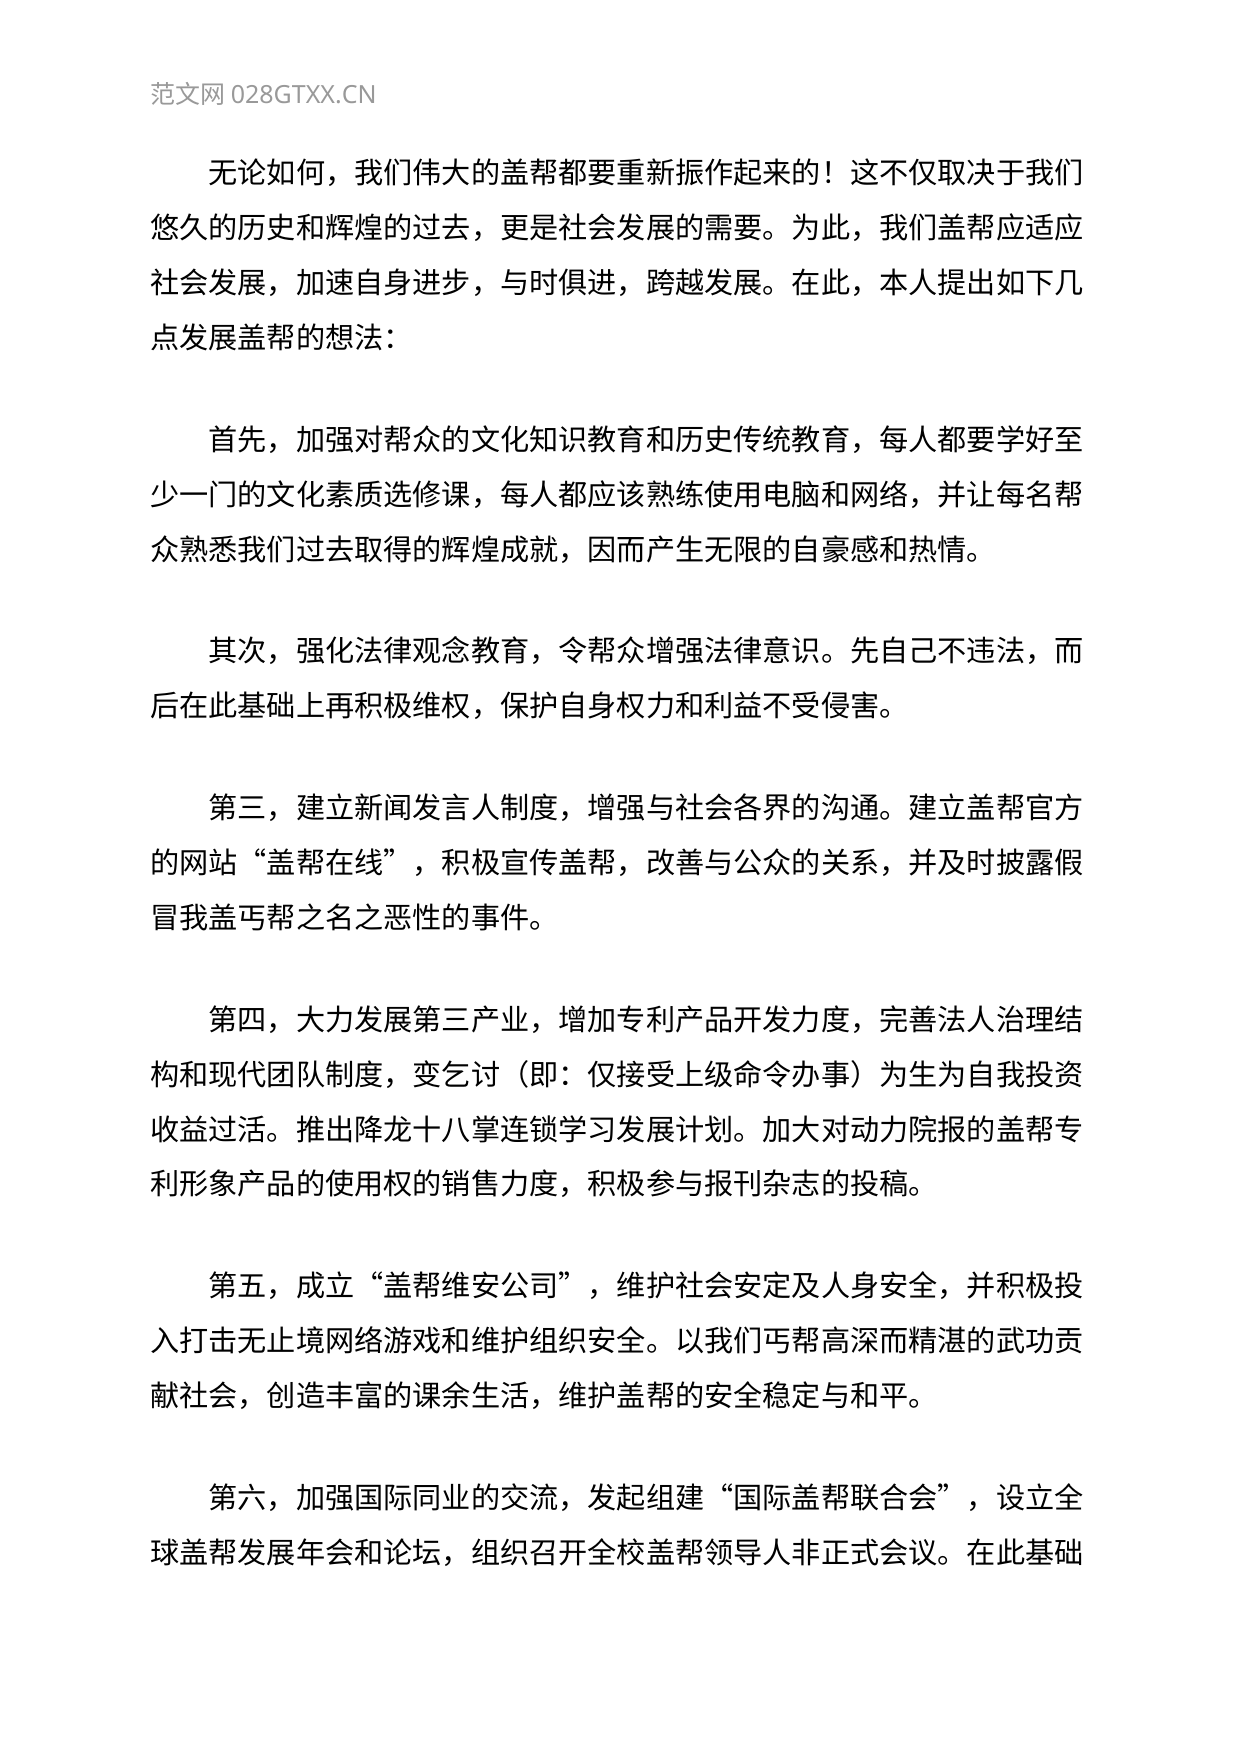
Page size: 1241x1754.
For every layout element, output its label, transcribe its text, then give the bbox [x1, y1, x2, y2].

text 首先，加强对帮众的文化知识教育和历史传统教育，每人都要学好至少一门的文化素质选修课，每人都应该熟练使用电脑和网络，并让每名帮众熟悉我们过去取得的辉煌成就，因而产生无限的自豪感和热情。 [150, 416, 1090, 568]
text 其次，强化法律观念教育，令帮众增强法律意识。先自己不违法，而后在此基础上再积极维权，保护自身权力和利益不受侵害。 [150, 628, 1090, 725]
text 第三，建立新闻发言人制度，增强与社会各界的沟通。建立盖帮官方的网站“盖帮在线”，积极宣传盖帮，改善与公众的关系，并及时披露假冒我盖丐帮之名之恶性的事件。 [150, 785, 1090, 937]
text 第五，成立“盖帮维安公司”，维护社会安定及人身安全，并积极投入打击无止境网络游戏和维护组织安全。以我们丐帮高深而精湛的武功贡献社会，创造丰富的课余生活，维护盖帮的安全稳定与和平。 [150, 1263, 1090, 1415]
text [150, 1474, 1090, 1571]
text 第四，大力发展第三产业，增加专利产品开发力度，完善法人治理结构和现代团队制度，变乞讨（即：仅接受上级命令办事）为生为自我投资收益过活。推出降龙十八掌连锁学习发展计划。加大对动力院报的盖帮专利形象产品的使用权的销售力度，积极参与报刊杂志的投稿。 [150, 996, 1090, 1203]
text 无论如何，我们伟大的盖帮都要重新振作起来的！这不仅取决于我们悠久的历史和辉煌的过去，更是社会发展的需要。为此，我们盖帮应适应社会发展，加速自身进步，与时俱进，跨越发展。在此，本人提出如下几点发展盖帮的想法： [150, 150, 1090, 357]
